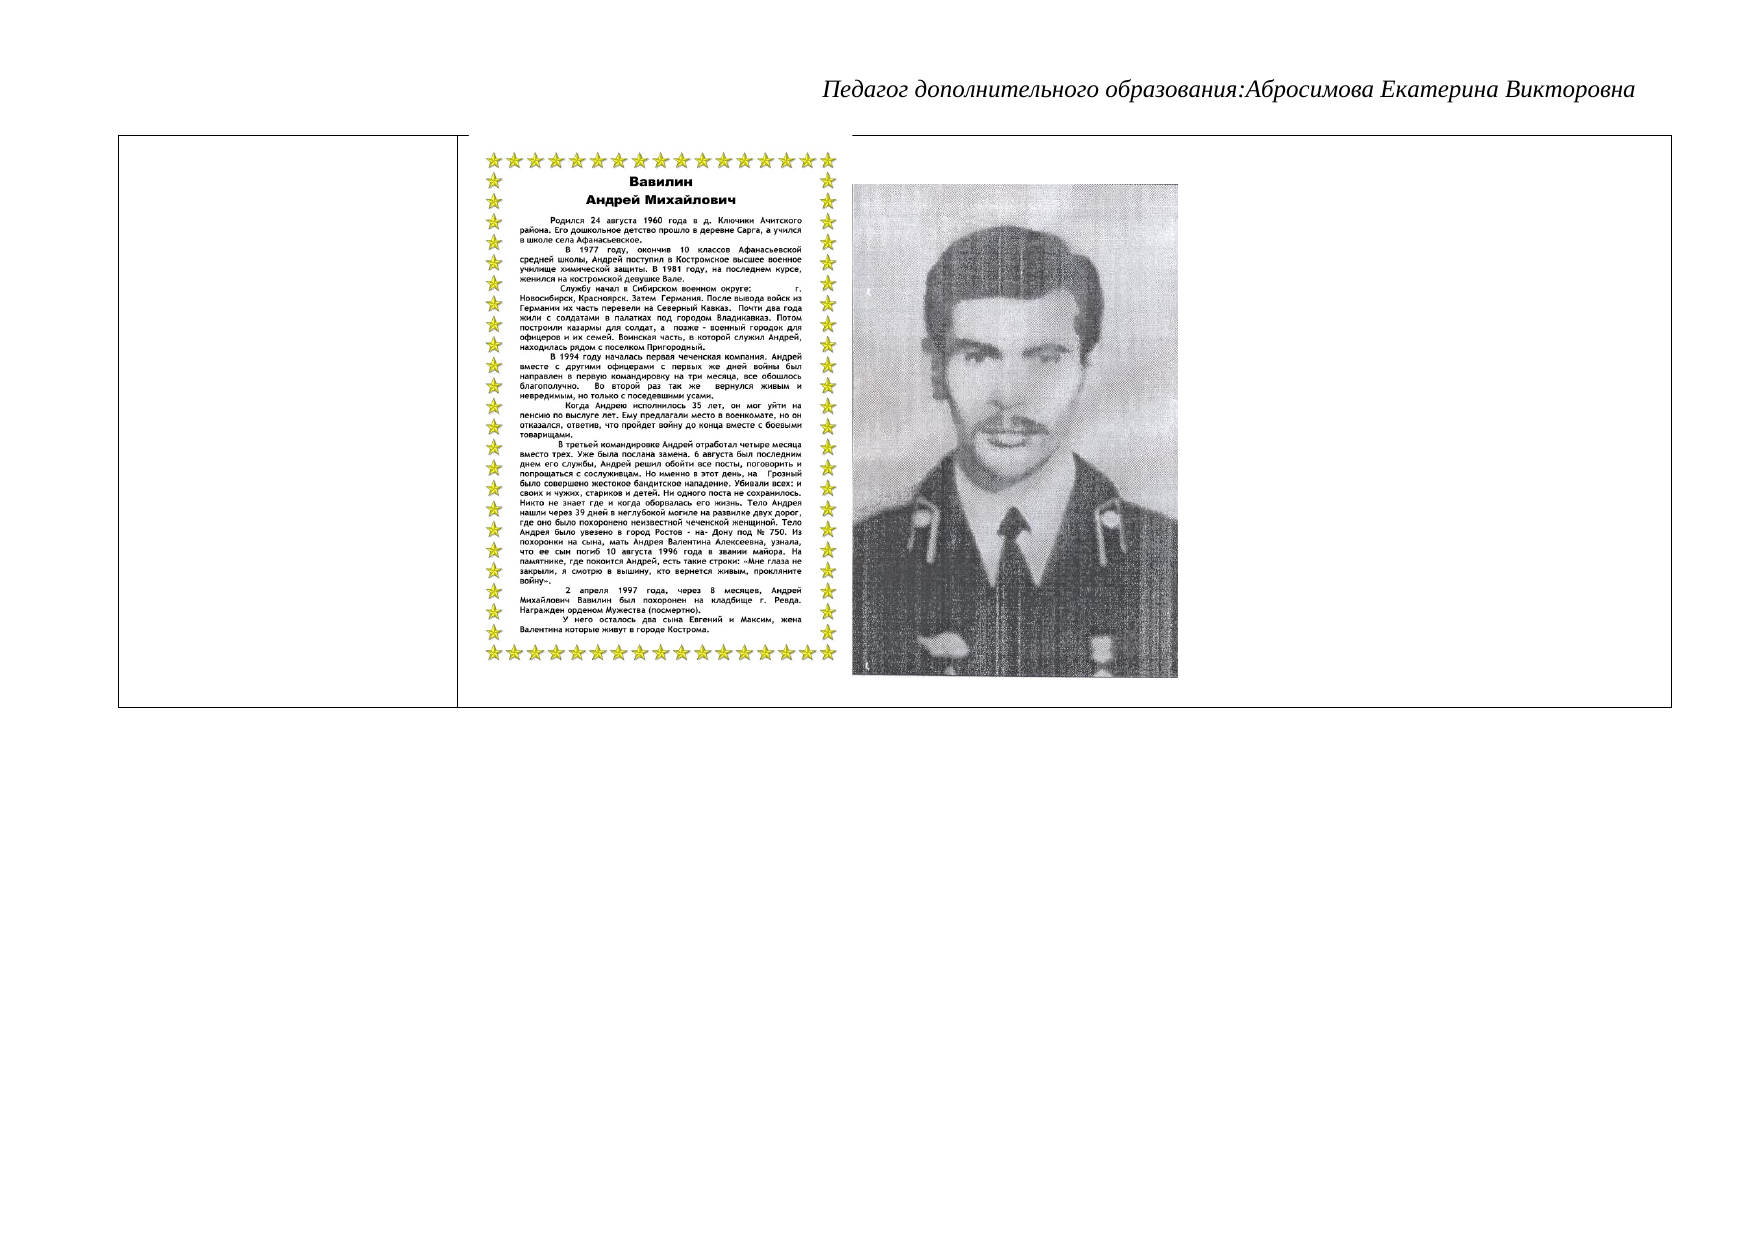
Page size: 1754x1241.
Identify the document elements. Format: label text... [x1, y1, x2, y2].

picture [468, 135, 1178, 678]
table_cell По данной дисциплине мы продолжаем знакомится с героями Ачитского городского округа. Ведь не рождаются героями, поверьте, Бывают в жизни годы или миг, Но подвиг он всегда идет от сердца И это русский человек давно постиг. Верность, доблесть, отвага и честь- Эти качества не напоказ. У Отчизны героев не счесть Время выбрало вас! Трудно найти на планете другое государство, которому пришлось так много воевать, как России. Меняются оценки и взгляды на происшедшее, но лишь одно не подлежит переоценке – подвиг людей, проходивших службу в «горячих точках», их мужество, честь и достоинство. [458, 136, 1671, 707]
